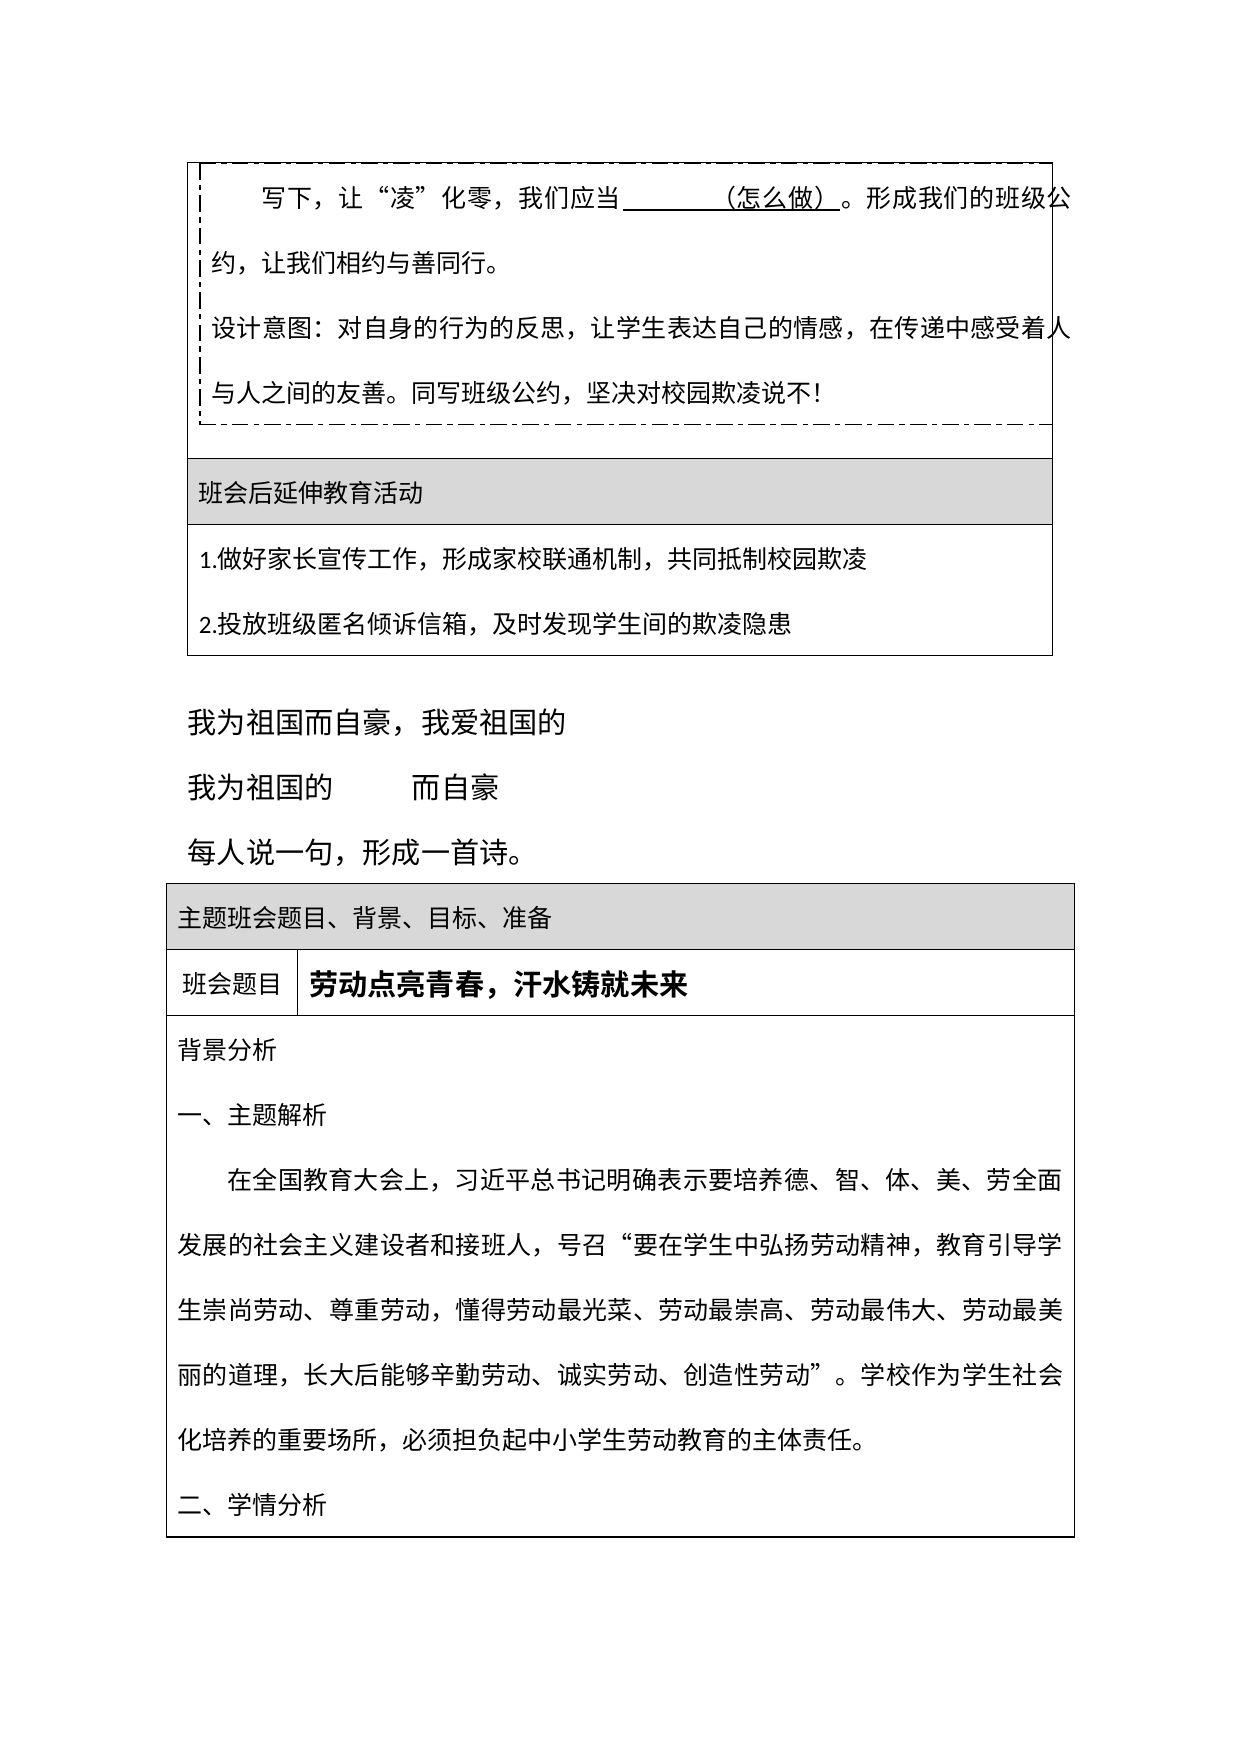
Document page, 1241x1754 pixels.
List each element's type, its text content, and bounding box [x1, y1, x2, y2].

text 我为祖国的 而自豪 [187, 753, 1053, 818]
table_cell 班会后延伸教育活动 [188, 459, 1052, 524]
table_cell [167, 1016, 1074, 1536]
text 我为祖国而自豪，我爱祖国的 [187, 688, 1053, 753]
table_header 主题班会题目、背景、目标、准备 [167, 884, 1074, 949]
table_cell 班会题目 [167, 950, 297, 1015]
table_cell 劳动点亮青春，汗水铸就未来 [298, 950, 1074, 1015]
table_cell 1.做好家长宣传工作，形成家校联通机制，共同抵制校园欺凌 2.投放班级匿名倾诉信箱，及时发现学生间的欺凌隐患 [188, 525, 1052, 655]
text 每人说一句，形成一首诗。 [187, 818, 1053, 883]
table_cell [188, 163, 1052, 458]
